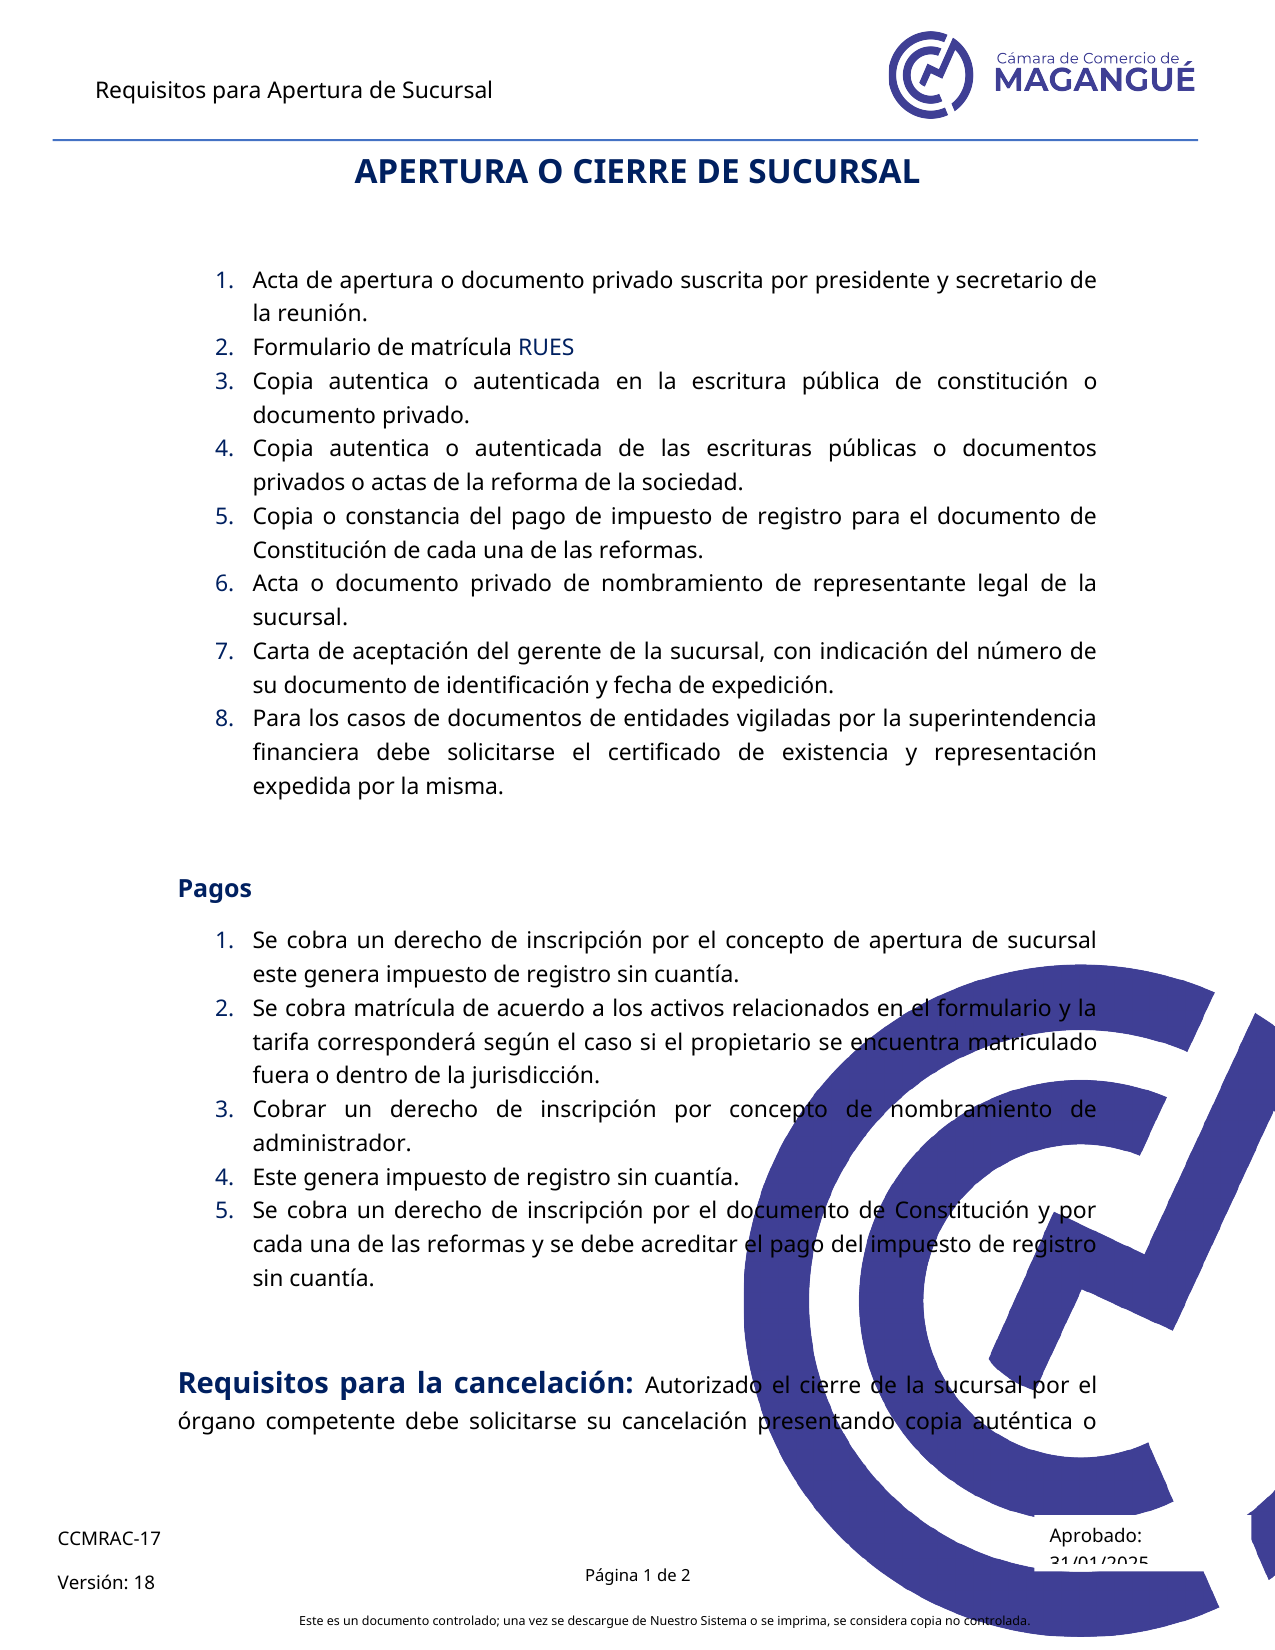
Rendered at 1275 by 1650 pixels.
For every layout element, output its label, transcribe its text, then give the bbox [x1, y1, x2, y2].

list Acta de apertura o documento privado suscrita por presidente y secretario de la reunión. [215, 264, 1098, 329]
list Carta de aceptación del gerente de la sucursal, con indicación del número de su documento de identificación y fecha de expedición. [215, 635, 1098, 700]
list Cobrar un derecho de inscripción por concepto de nombramiento de administrador. [215, 1093, 1098, 1158]
list Copia autentica o autenticada de las escrituras públicas o documentos privados o actas de la reforma de la sociedad. [215, 432, 1098, 497]
list Se cobra un derecho de inscripción por el documento de Constitución y por cada una de las reformas y se debe acreditar el pago del impuesto de registro sin cuantía. [215, 1194, 1098, 1293]
list Acta o documento privado de nombramiento de representante legal de la sucursal. [215, 567, 1098, 632]
list Para los casos de documentos de entidades vigiladas por la superintendencia financiera debe solicitarse el certificado de existencia y representación expedida por la misma. [215, 702, 1098, 801]
list Formulario de matrícula RUES [215, 331, 1098, 362]
list Se cobra matrícula de acuerdo a los activos relacionados en el formulario y la tarifa corresponderá según el caso si el propietario se encuentra matriculado fuera o dentro de la jurisdicción. [215, 992, 1098, 1090]
list Copia o constancia del pago de impuesto de registro para el documento de Constitución de cada una de las reformas. [215, 500, 1098, 565]
text Pagos [177, 871, 1098, 905]
picture [743, 964, 1275, 1637]
list Se cobra un derecho de inscripción por el concepto de apertura de sucursal este genera impuesto de registro sin cuantía. [215, 924, 1098, 989]
list Copia autentica o autenticada en la escritura pública de constitución o documento privado. [215, 365, 1098, 430]
text APERTURA O CIERRE DE SUCURSAL [177, 148, 1098, 193]
picture [888, 31, 1195, 119]
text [177, 1362, 1098, 1436]
list Este genera impuesto de registro sin cuantía. [215, 1160, 1098, 1192]
